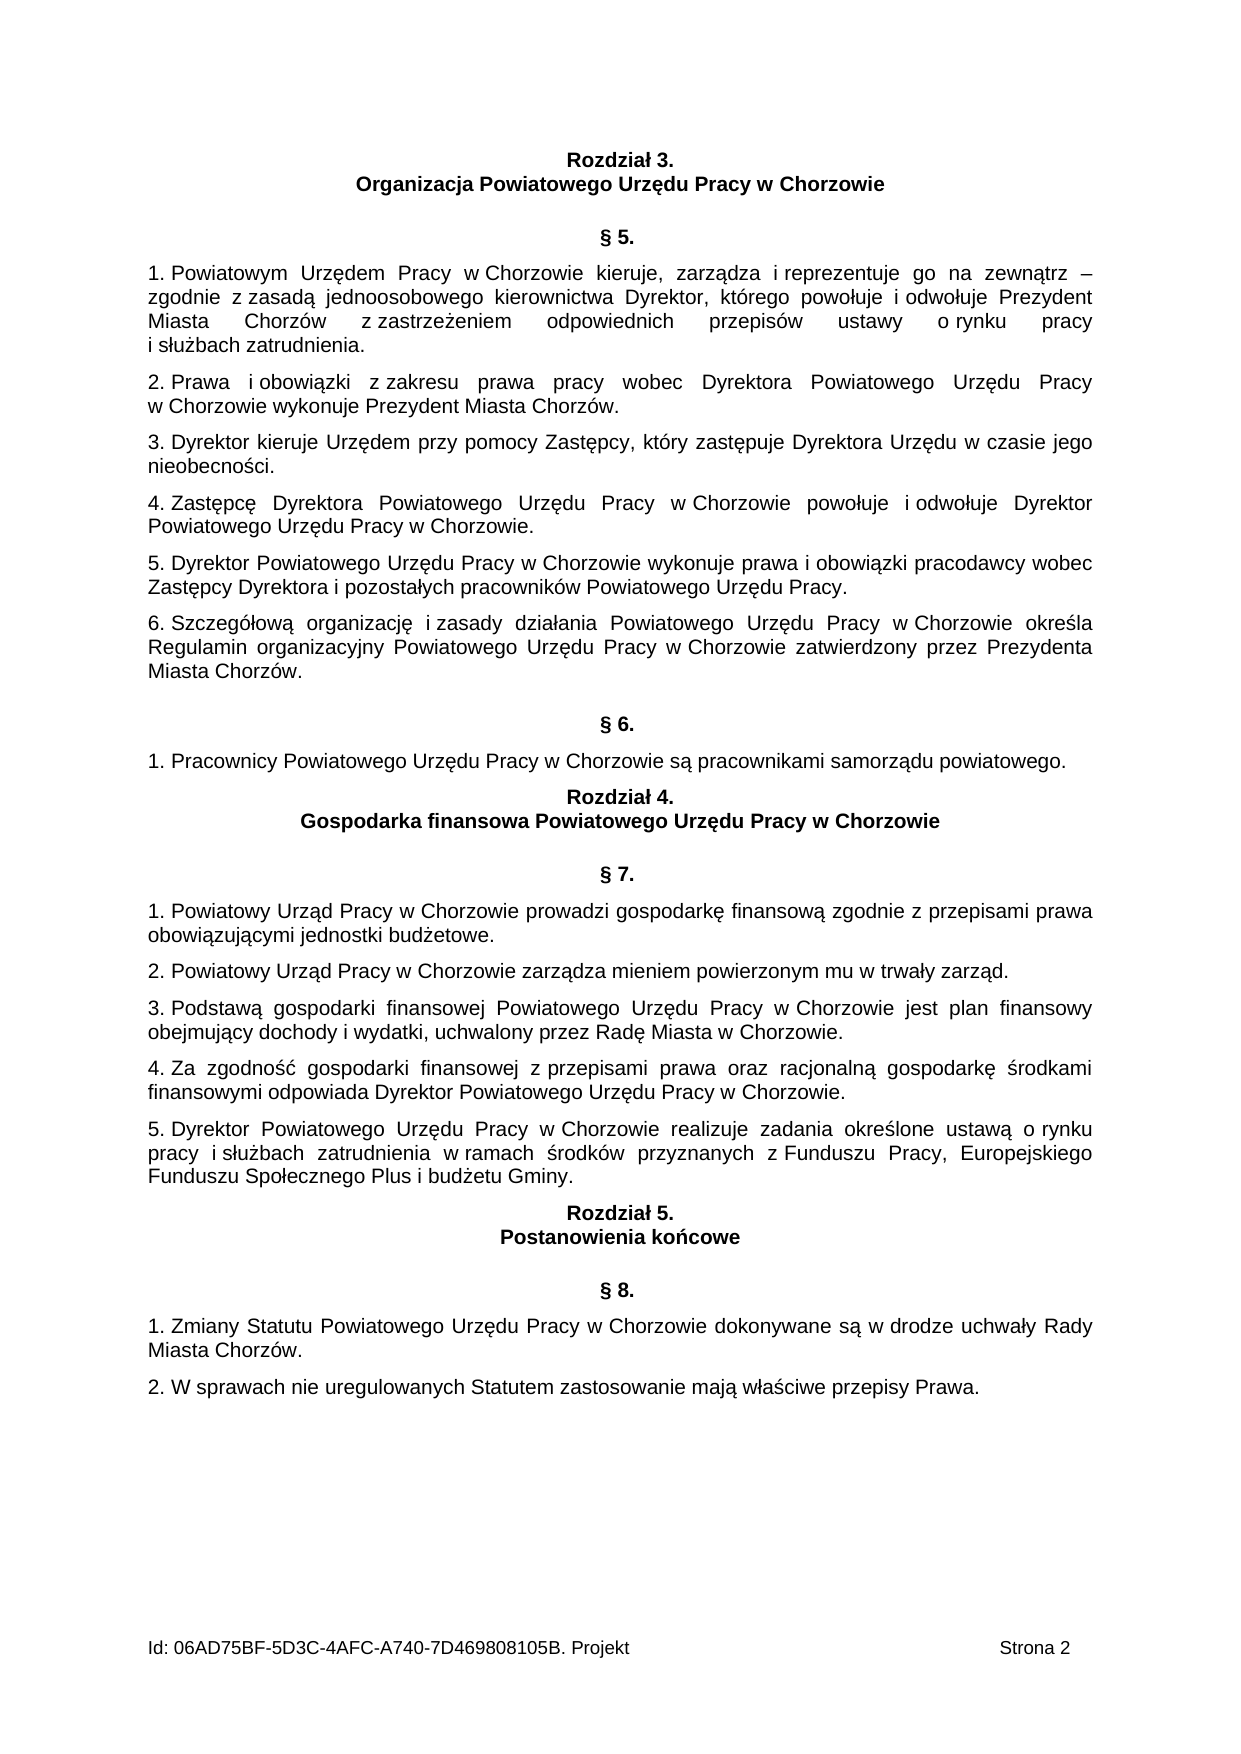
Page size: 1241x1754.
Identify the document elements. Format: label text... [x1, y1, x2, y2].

text 2. Prawa i obowiązki z zakresu prawa pracy wobec Dyrektora Powiatowego Urzędu Pracy w Chorzowie wykonuje Prezydent Miasta Chorzów. [148, 369, 1093, 417]
text 4. Zastępcę Dyrektora Powiatowego Urzędu Pracy w Chorzowie powołuje i odwołuje Dyrektor Powiatowego Urzędu Pracy w Chorzowie. [148, 490, 1093, 538]
text 1. Powiatowym Urzędem Pracy w Chorzowie kieruje, zarządza i reprezentuje go na zewnątrz – zgodnie z zasadą jednoosobowego kierownictwa Dyrektor, którego powołuje i odwołuje Prezydent Miasta Chorzów z zastrzeżeniem odpowiednich przepisów ustawy o rynku pracy i służbach zatrudnienia. [148, 261, 1093, 357]
text 3. Podstawą gospodarki finansowej Powiatowego Urzędu Pracy w Chorzowie jest plan finansowy obejmujący dochody i wydatki, uchwalony przez Radę Miasta w Chorzowie. [148, 996, 1093, 1043]
text 4. Za zgodność gospodarki finansowej z przepisami prawa oraz racjonalną gospodarkę środkami finansowymi odpowiada Dyrektor Powiatowego Urzędu Pracy w Chorzowie. [148, 1056, 1093, 1104]
text Rozdział 5. Postanowienia końcowe [148, 1201, 1093, 1249]
text 6. Szczegółową organizację i zasady działania Powiatowego Urzędu Pracy w Chorzowie określa Regulamin organizacyjny Powiatowego Urzędu Pracy w Chorzowie zatwierdzony przez Prezydenta Miasta Chorzów. [148, 611, 1093, 683]
text 1. Powiatowy Urząd Pracy w Chorzowie prowadzi gospodarkę finansową zgodnie z przepisami prawa obowiązującymi jednostki budżetowe. [148, 899, 1093, 947]
text 1. Zmiany Statutu Powiatowego Urzędu Pracy w Chorzowie dokonywane są w drodze uchwały Rady Miasta Chorzów. [148, 1314, 1093, 1362]
text 2. W sprawach nie uregulowanych Statutem zastosowanie mają właściwe przepisy Prawa. [148, 1375, 1093, 1399]
text 3. Dyrektor kieruje Urzędem przy pomocy Zastępcy, który zastępuje Dyrektora Urzędu w czasie jego nieobecności. [148, 430, 1093, 478]
text Rozdział 4. Gospodarka finansowa Powiatowego Urzędu Pracy w Chorzowie [148, 785, 1093, 833]
text 1. Pracownicy Powiatowego Urzędu Pracy w Chorzowie są pracownikami samorządu powiatowego. [148, 749, 1093, 773]
text 2. Powiatowy Urząd Pracy w Chorzowie zarządza mieniem powierzonym mu w trwały zarząd. [148, 959, 1093, 983]
text § 5. [148, 225, 1093, 249]
text § 7. [148, 862, 1093, 886]
text Rozdział 3. Organizacja Powiatowego Urzędu Pracy w Chorzowie [148, 148, 1093, 196]
text 5. Dyrektor Powiatowego Urzędu Pracy w Chorzowie wykonuje prawa i obowiązki pracodawcy wobec Zastępcy Dyrektora i pozostałych pracowników Powiatowego Urzędu Pracy. [148, 551, 1093, 599]
text § 8. [148, 1278, 1093, 1302]
text § 6. [148, 712, 1093, 736]
text 5. Dyrektor Powiatowego Urzędu Pracy w Chorzowie realizuje zadania określone ustawą o rynku pracy i służbach zatrudnienia w ramach środków przyznanych z Funduszu Pracy, Europejskiego Funduszu Społecznego Plus i budżetu Gminy. [148, 1116, 1093, 1188]
